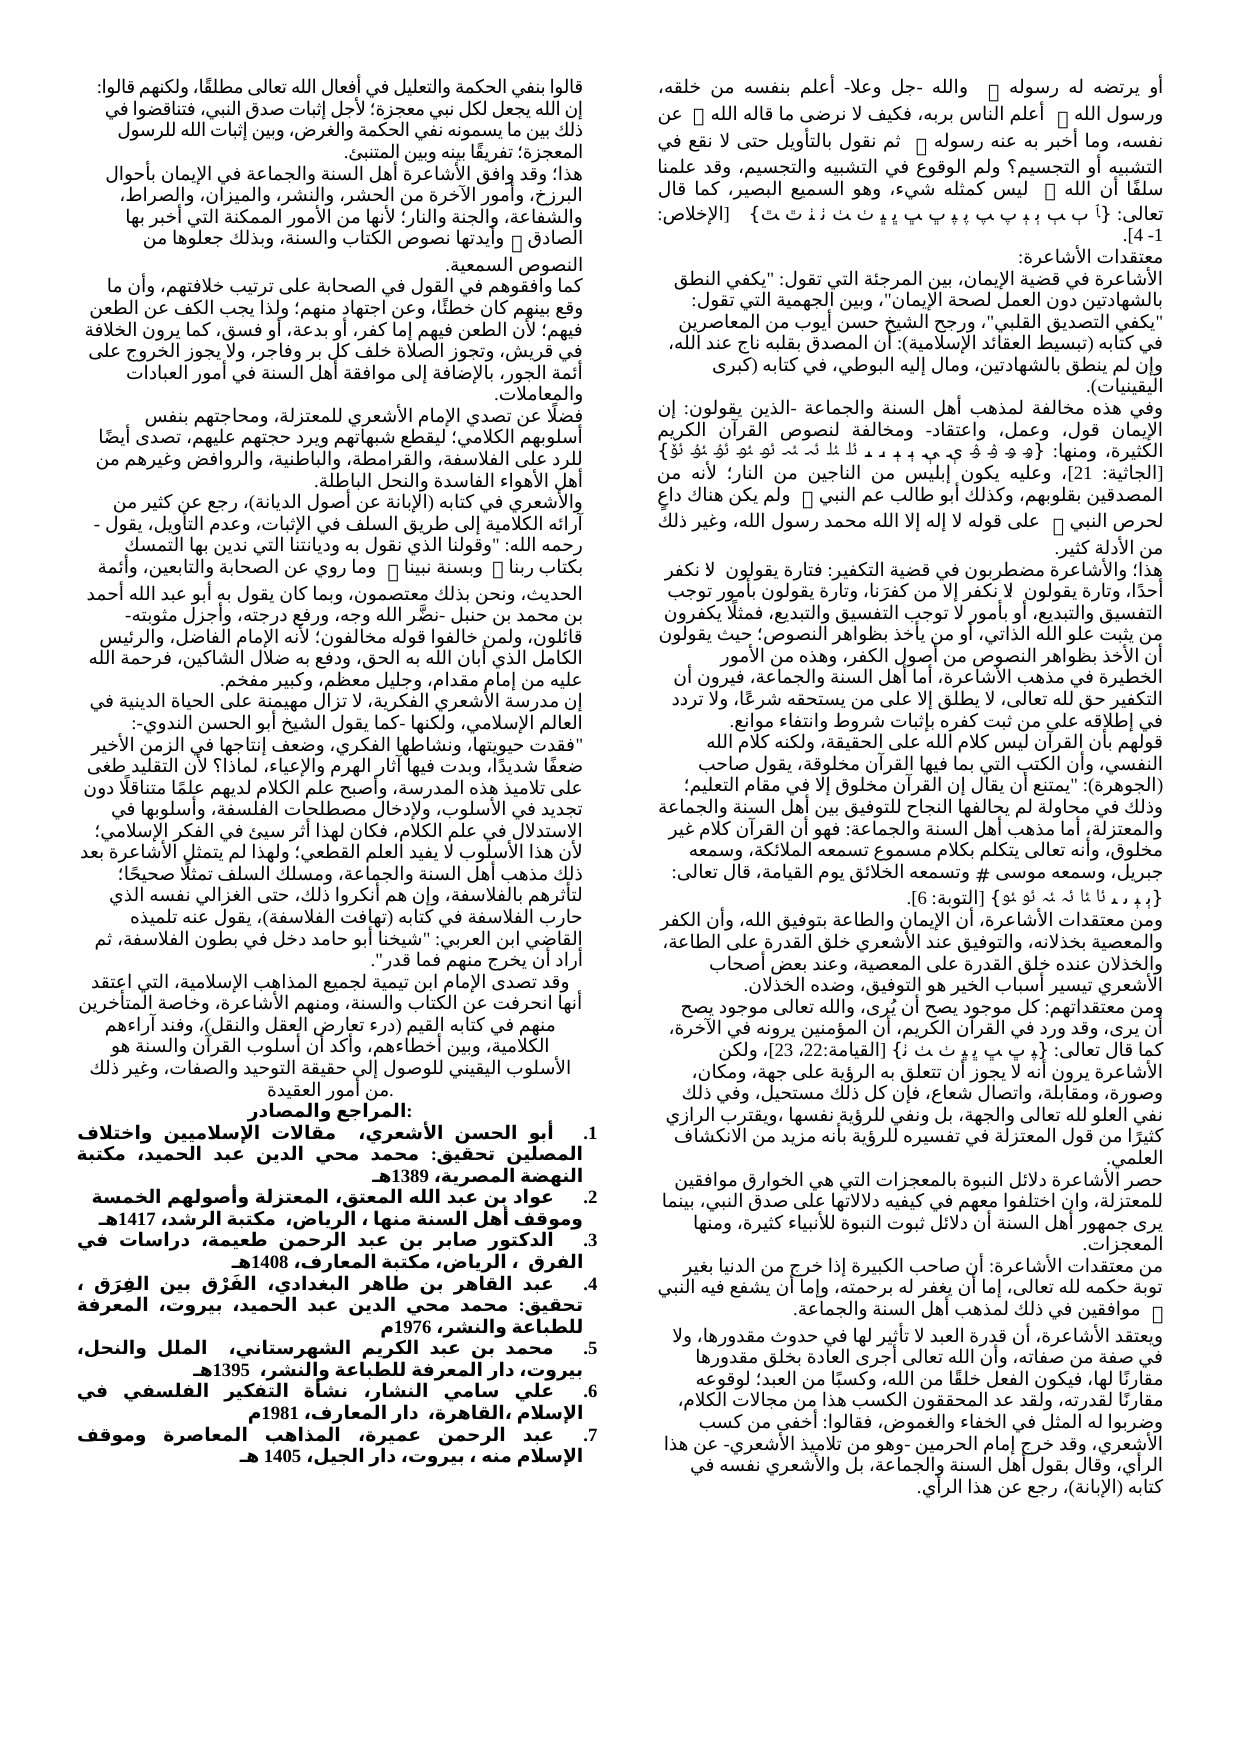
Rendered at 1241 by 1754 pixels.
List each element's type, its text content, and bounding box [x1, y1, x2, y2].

text هذا؛ وقد وافق الأشاعرة أهل السنة والجماعة في الإيمان بأحوال البرزخ، وأمور الآخرة من الحشر، والنشر، والميزان، والصراط، والشفاعة، والجنة والنار؛ لأنها من الأمور الممكنة التي أخبر بها الصادق وأيدتها نصوص الكتاب والسنة، وبذلك جعلوها من النصوص السمعية. [77, 162, 583, 275]
list علي سامي النشار، نشأة التفكير الفلسفي في الإسلام ،القاهرة، دار المعارف، 1981م [77, 1380, 583, 1423]
list أبو الحسن الأشعري، مقالات الإسلاميين واختلاف المصلين تحقيق: محمد محي الدين عبد الحميد، مكتبة النهضة المصرية، 1389هـ [77, 1122, 583, 1186]
text هذا؛ والأشاعرة مضطربون في قضية التكفير: فتارة يقولون :لا نكفر أحدًا، وتارة يقولون: لا نكفر إلا من كفرَنا، وتارة يقولون بأمور توجب التفسيق والتبديع، أو بأمور لا توجب التفسيق والتبديع، فمثلًا يكفرون من يثبت علو الله الذاتي، أو من يأخذ بظواهر النصوص؛ حيث يقولون أن الأخذ بظواهر النصوص من أصول الكفر، وهذه من الأمور الخطيرة في مذهب الأشاعرة، أما أهل السنة والجماعة، فيرون أن التكفير حق لله تعالى، لا يطلق إلا على من يستحقه شرعًا، ولا تردد في إطلاقه على من ثبت كفره بإثبات شروط وانتفاء موانع. [657, 559, 1163, 731]
text وفي هذه مخالفة لمذهب أهل السنة والجماعة -الذين يقولون: إن الإيمان قول، وعمل، واعتقاد- ومخالفة لنصوص القرآن الكريم الكثيرة، ومنها: {ﯠ ﯡ ﯢ ﯣ ﯤ ﯥ ﯦ ﯧ ﯨ ﯩ ﯪ ﯫ ﯬ ﯭ ﯮ ﯯ ﯰ ﯱ ﯲ} [الجاثية: 21]، وعليه يكون إبليس من الناجين من النار؛ لأنه من المصدقين بقلوبهم، وكذلك أبو طالب عم النبي ولم يكن هناك داعٍ لحرص النبي على قوله لا إله إلا الله محمد رسول الله، وغير ذلك من الأدلة كثير. [657, 397, 1163, 559]
list عواد بن عبد الله المعتق، المعتزلة وأصولهم الخمسة وموقف أهل السنة منها ، الرياض، مكتبة الرشد، 1417هـ [92, 1186, 583, 1229]
text من معتقدات الأشاعرة: أن صاحب الكبيرة إذا خرج من الدنيا بغير توبة حكمه لله تعالى، إما أن يغفر له برحمته، وإما أن يشفع فيه النبي موافقين في ذلك لمذهب أهل السنة والجماعة. [657, 1255, 1163, 1324]
text الأشاعرة في قضية الإيمان، بين المرجئة التي تقول: "يكفي النطق بالشهادتين دون العمل لصحة الإيمان"، وبين الجهمية التي تقول: "يكفي التصديق القلبي"، ورجح الشيخ حسن أيوب من المعاصرين في كتابه (تبسيط العقائد الإسلامية): أن المصدق بقلبه ناج عند الله، وإن لم ينطق بالشهادتين، ومال إليه البوطي، في كتابه (كبرى اليقينيات). [657, 267, 1163, 397]
text كما وافقوهم في القول في الصحابة على ترتيب خلافتهم، وأن ما وقع بينهم كان خطئًا، وعن اجتهاد منهم؛ ولذا يجب الكف عن الطعن فيهم؛ لأن الطعن فيهم إما كفر، أو بدعة، أو فسق، كما يرون الخلافة في قريش، وتجوز الصلاة خلف كل بر وفاجر، ولا يجوز الخروج على أئمة الجور، بالإضافة إلى موافقة أهل السنة في أمور العبادات والمعاملات. [77, 275, 583, 405]
text والأشعري في كتابه (الإبانة عن أصول الديانة)، رجع عن كثير من آرائه الكلامية إلى طريق السلف في الإثبات، وعدم التأويل، يقول -رحمه الله: "وقولنا الذي نقول به وديانتنا التي ندين بها التمسك بكتاب ربنا وبسنة نبينا وما روي عن الصحابة والتابعين، وأئمة الحديث، ونحن بذلك معتصمون، وبما كان يقول به أبو عبد الله أحمد بن محمد بن حنبل -نضَّر الله وجه، ورفع درجته، وأجزل مثوبته- قائلون، ولمن خالفوا قوله مخالفون؛ لأنه الإمام الفاضل، والرئيس الكامل الذي أبان الله به الحق، ودفع به ضلال الشاكين، فرحمة الله عليه من إمام مقدام، وجليل معظم، وكبير مفخم. [77, 491, 583, 690]
text ويعتقد الأشاعرة، أن قدرة العبد لا تأثير لها في حدوث مقدورها، ولا في صفة من صفاته، وأن الله تعالى أجرى العادة بخلق مقدورها مقارنًا لها، فيكون الفعل خلقًا من الله، وكسبًا من العبد؛ لوقوعه مقارنًا لقدرته، ولقد عد المحققون الكسب هذا من مجالات الكلام، وضربوا له المثل في الخفاء والغموض، فقالوا: أخفى من كسب الأشعري، وقد خرج إمام الحرمين -وهو من تلاميذ الأشعري- عن هذا الرأي، وقال بقول أهل السنة والجماعة، بل والأشعري نفسه في كتابه (الإبانة)، رجع عن هذا الرأي. [657, 1324, 1163, 1497]
text المراجع والمصادر: [77, 1100, 583, 1122]
text ومن معتقداتهم: كل موجود يصح أن يُرى، والله تعالى موجود يصح أن يرى، وقد ورد في القرآن الكريم، أن المؤمنين يرونه في الآخرة، كما قال تعالى: {ﭙ ﭚ ﭛ ﭜ ﭝ ﭞ ﭟ ﭠ} [القيامة:22، 23]، ولكن الأشاعرة يرون أنه لا يجوز أن تتعلق به الرؤية على جهة، ومكان، وصورة، ومقابلة، واتصال شعاع، فإن كل ذلك مستحيل، وفي ذلك نفي العلو لله تعالى والجهة، بل ونفي للرؤية نفسها ،ويقترب الرازي كثيرًا من قول المعتزلة في تفسيره للرؤية بأنه مزيد من الانكشاف العلمي. [657, 996, 1163, 1168]
text ومن معتقدات الأشاعرة، أن الإيمان والطاعة بتوفيق الله، وأن الكفر والمعصية بخذلانه، والتوفيق عند الأشعري خلق القدرة على الطاعة، والخذلان عنده خلق القدرة على المعصية، وعند بعض أصحاب الأشعري تيسير أسباب الخير هو التوفيق، وضده الخذلان. [657, 909, 1163, 996]
text إن مدرسة الأشعري الفكرية، لا تزال مهيمنة على الحياة الدينية في العالم الإسلامي، ولكنها -كما يقول الشيخ أبو الحسن الندوي-: "فقدت حيويتها، ونشاطها الفكري، وضعف إنتاجها في الزمن الأخير ضعفًا شديدًا، وبدت فيها آثار الهرم والإعياء، لماذا؟ لأن التقليد طغى على تلاميذ هذه المدرسة، وأصبح علم الكلام لديهم علمًا متناقلًا دون تجديد في الأسلوب، ولإدخال مصطلحات الفلسفة، وأسلوبها في الاستدلال في علم الكلام، فكان لهذا أثر سيئ في الفكر الإسلامي؛ لأن هذا الأسلوب لا يفيد العلم القطعي؛ ولهذا لم يتمثل الأشاعرة بعد ذلك مذهب أهل السنة والجماعة، ومسلك السلف تمثلًا صحيحًا؛ لتأثرهم بالفلاسفة، وإن هم أنكروا ذلك، حتى الغزالي نفسه الذي حارب الفلاسفة في كتابه (تهافت الفلاسفة)، يقول عنه تلميذه القاضي ابن العربي: "شيخنا أبو حامد دخل في بطون الفلاسفة، ثم أراد أن يخرج منهم فما قدر". [77, 690, 583, 971]
text قالوا بنفي الحكمة والتعليل في أفعال الله تعالى مطلقًا، ولكنهم قالوا: إن الله يجعل لكل نبي معجزة؛ لأجل إثبات صدق النبي، فتناقضوا في ذلك بين ما يسمونه نفي الحكمة والغرض، وبين إثبات الله للرسول المعجزة؛ تفريقًا بينه وبين المتنبئ. [77, 76, 583, 162]
text قولهم بأن القرآن ليس كلام الله على الحقيقة، ولكنه كلام الله النفسي، وأن الكتب التي بما فيها القرآن مخلوقة، يقول صاحب (الجوهرة): "يمتنع أن يقال إن القرآن مخلوق إلا في مقام التعليم؛ وذلك في محاولة لم يحالفها النجاح للتوفيق بين أهل السنة والجماعة والمعتزلة، أما مذهب أهل السنة والجماعة: فهو أن القرآن كلام غير مخلوق، وأنه تعالى يتكلم بكلام مسموع تسمعه الملائكة، وسمعه جبريل، وسمعه موسى # وتسمعه الخلائق يوم القيامة، قال تعالى: {ﯦ ﯧ ﯨ ﯩ ﯪ ﯫ ﯬ ﯭ ﯮ ﯯ} [التوبة: 6]. [657, 731, 1163, 909]
text وقد تصدى الإمام ابن تيمية لجميع المذاهب الإسلامية، التي اعتقد أنها انحرفت عن الكتاب والسنة، ومنهم الأشاعرة، وخاصة المتأخرين منهم في كتابه القيم (درء تعارض العقل والنقل)، وفند آراءهم الكلامية، وبين أخطاءهم، وأكد أن أسلوب القرآن والسنة هو الأسلوب اليقيني للوصول إلى حقيقة التوحيد والصفات، وغير ذلك من أمور العقيدة. [77, 971, 583, 1100]
list عبد القاهر بن طاهر البغدادي، الفَرْق بين الفِرَق ، تحقيق: محمد محي الدين عبد الحميد، بيروت، المعرفة للطباعة والنشر، 1976م [77, 1272, 583, 1337]
text معتقدات الأشاعرة: [657, 246, 1163, 267]
list الدكتور صابر بن عبد الرحمن طعيمة، دراسات في الفرق ، الرياض، مكتبة المعارف، 1408هـ [77, 1229, 583, 1272]
text حصر الأشاعرة دلائل النبوة بالمعجزات التي هي الخوارق موافقين للمعتزلة، وان اختلفوا معهم في كيفيه دلالاتها على صدق النبي، بينما يرى جمهور أهل السنة أن دلائل ثبوت النبوة للأنبياء كثيرة، ومنها المعجزات. [657, 1168, 1163, 1255]
list عبد الرحمن عميرة، المذاهب المعاصرة وموقف الإسلام منه ، بيروت، دار الجيل، 1405 هـ [77, 1423, 583, 1467]
text فضلًا عن تصدي الإمام الأشعري للمعتزلة، ومحاجتهم بنفس أسلوبهم الكلامي؛ ليقطع شبهاتهم ويرد حجتهم عليهم، تصدى أيضًا للرد على الفلاسفة، والقرامطة، والباطنية، والروافض وغيرهم من أهل الأهواء الفاسدة والنحل الباطلة. [77, 405, 583, 491]
list محمد بن عبد الكريم الشهرستاني، الملل والنحل، بيروت، دار المعرفة للطباعة والنشر، 1395هـ [77, 1337, 583, 1380]
